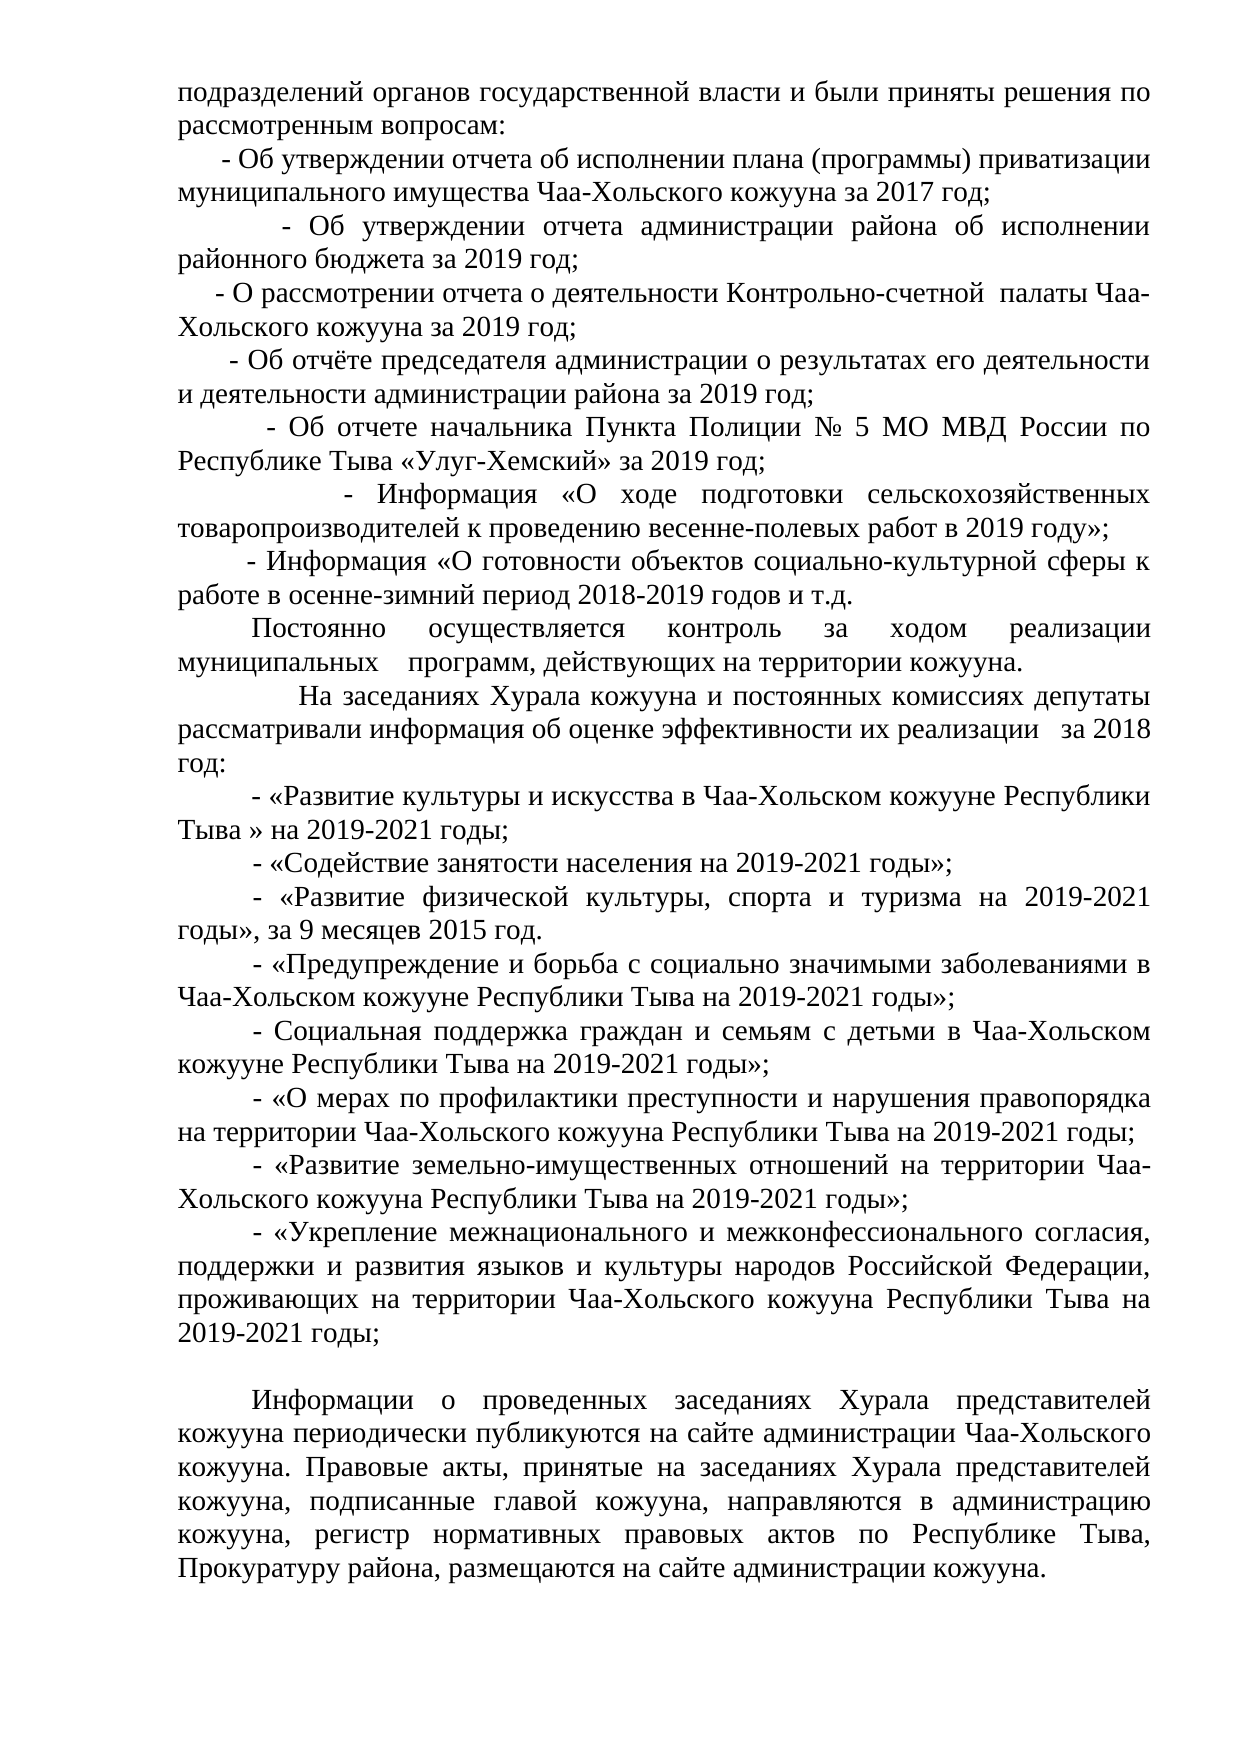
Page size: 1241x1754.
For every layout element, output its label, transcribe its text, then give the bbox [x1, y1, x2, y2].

text - Информация «О готовности объектов социально-культурной сферы к работе в осенне-зимний период 2018-2019 годов и т.д. [177, 543, 1152, 611]
text - «Предупреждение и борьба с социально значимыми заболеваниями в Чаа-Хольском кожууне Республики Тыва на 2019-2021 годы»; [177, 946, 1152, 1013]
text - О рассмотрении отчета о деятельности Контрольно-счетной палаты Чаа-Хольского кожууна за 2019 год; [177, 275, 1152, 342]
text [177, 74, 1152, 141]
text - Информация «О ходе подготовки сельскохозяйственных товаропроизводителей к проведению весенне-полевых работ в 2019 году»; [177, 476, 1152, 543]
text - Об утверждении отчета об исполнении плана (программы) приватизации муниципального имущества Чаа-Хольского кожууна за 2017 год; [177, 141, 1152, 208]
text На заседаниях Хурала кожууна и постоянных комиссиях депутаты рассматривали информация об оценке эффективности их реализации за 2018 год: [177, 678, 1152, 778]
text - «О мерах по профилактики преступности и нарушения правопорядка на территории Чаа-Хольского кожууна Республики Тыва на 2019-2021 годы; [177, 1080, 1152, 1147]
text Информации о проведенных заседаниях Хурала представителей кожууна периодически публикуются на сайте администрации Чаа-Хольского кожууна. Правовые акты, принятые на заседаниях Хурала представителей кожууна, подписанные главой кожууна, направляются в администрацию кожууна, регистр нормативных правовых актов по Республике Тыва, Прокуратуру района, размещаются на сайте администрации кожууна. [177, 1382, 1152, 1583]
text - «Развитие культуры и искусства в Чаа-Хольском кожууне Республики Тыва » на 2019-2021 годы; [177, 778, 1152, 845]
text - «Содействие занятости населения на 2019-2021 годы»; [177, 845, 1152, 879]
text - Об отчёте председателя администрации о результатах его деятельности и деятельности администрации района за 2019 год; [177, 342, 1152, 409]
text - Об утверждении отчета администрации района об исполнении районного бюджета за 2019 год; [177, 208, 1152, 275]
text - Об отчете начальника Пункта Полиции № 5 МО МВД России по Республике Тыва «Улуг-Хемский» за 2019 год; [177, 409, 1152, 476]
text - «Укрепление межнационального и межконфессионального согласия, поддержки и развития языков и культуры народов Российской Федерации, проживающих на территории Чаа-Хольского кожууна Республики Тыва на 2019-2021 годы; [177, 1214, 1152, 1348]
text - «Развитие физической культуры, спорта и туризма на 2019-2021 годы», за 9 месяцев 2015 год. [177, 879, 1152, 946]
text - Социальная поддержка граждан и семьям с детьми в Чаа-Хольском кожууне Республики Тыва на 2019-2021 годы»; [177, 1013, 1152, 1080]
text - «Развитие земельно-имущественных отношений на территории Чаа-Хольского кожууна Республики Тыва на 2019-2021 годы»; [177, 1147, 1152, 1214]
text Постоянно осуществляется контроль за ходом реализации муниципальных программ, действующих на территории кожууна. [177, 611, 1152, 678]
